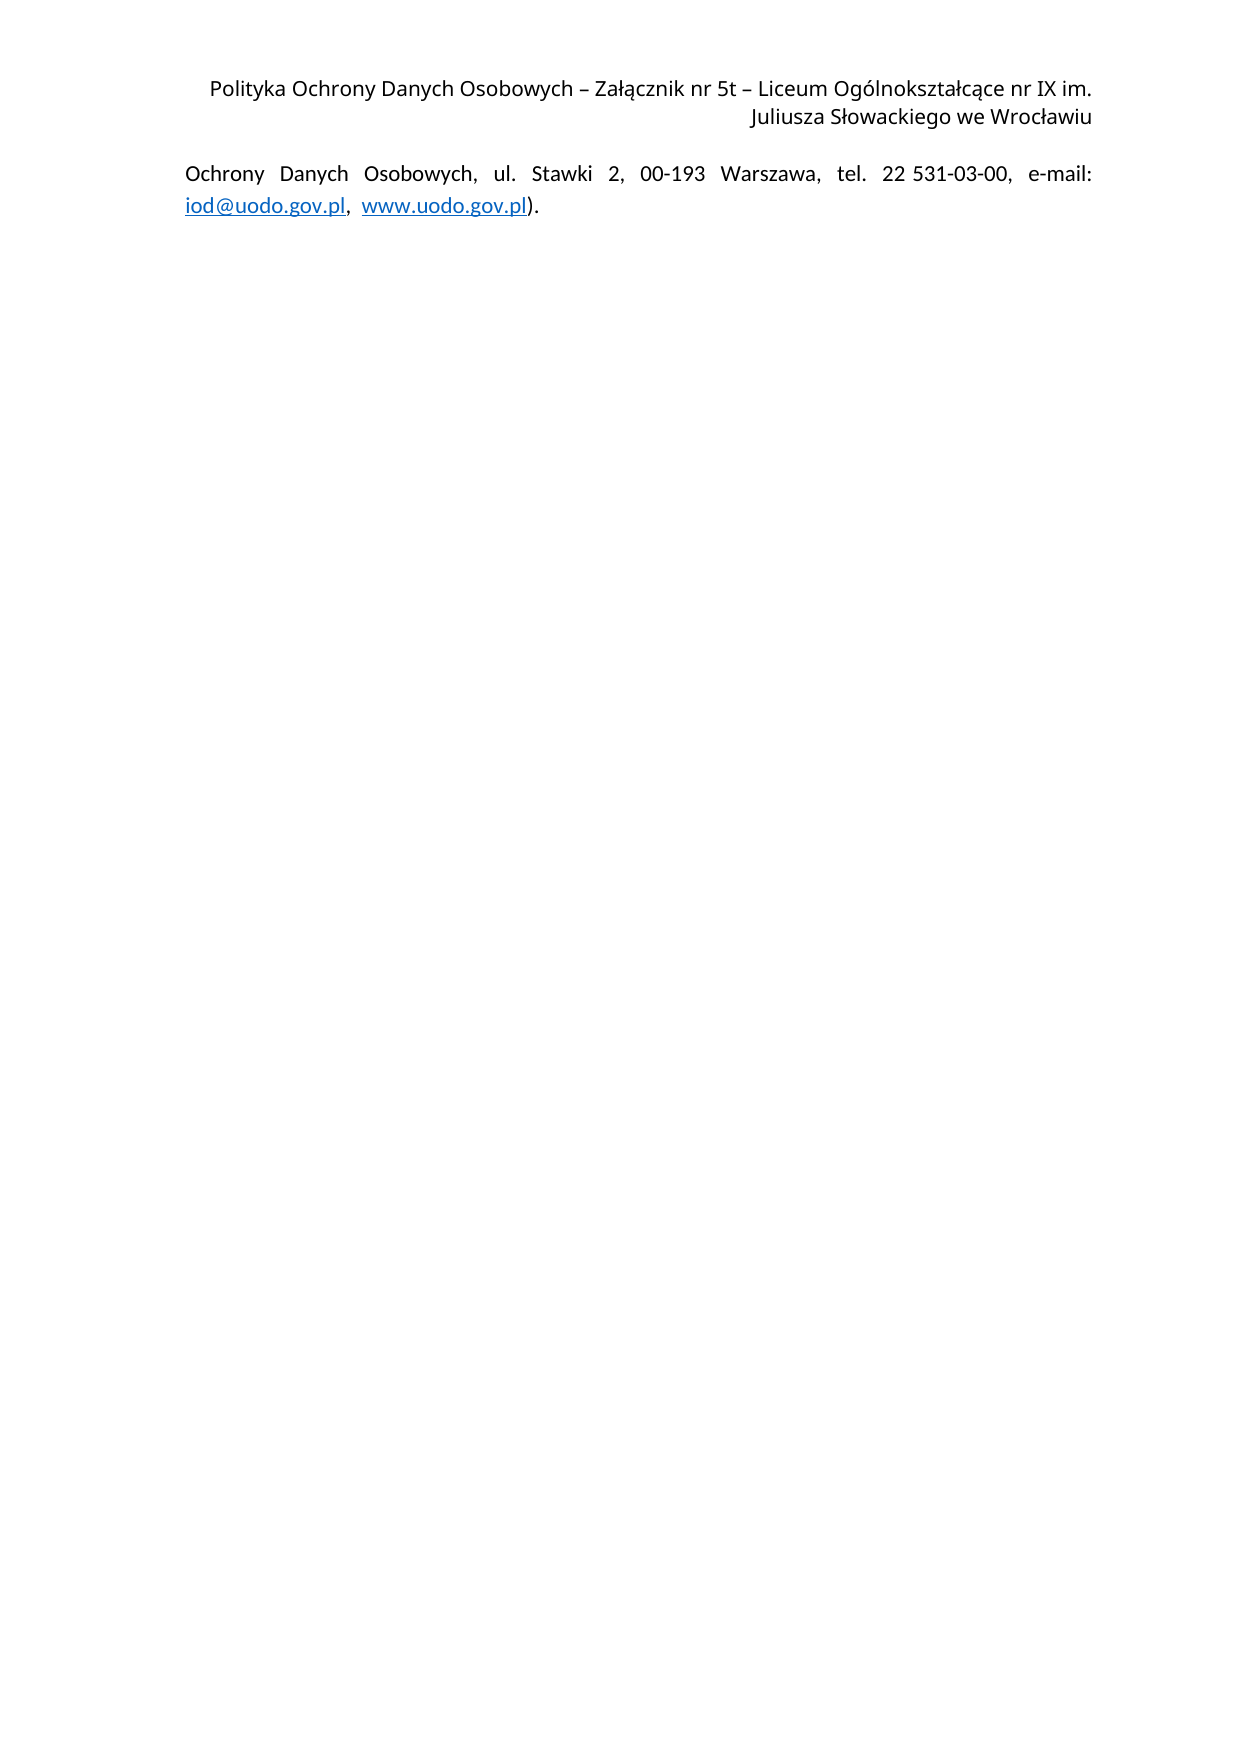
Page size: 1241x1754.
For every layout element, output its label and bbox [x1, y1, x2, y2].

list [148, 159, 1093, 219]
